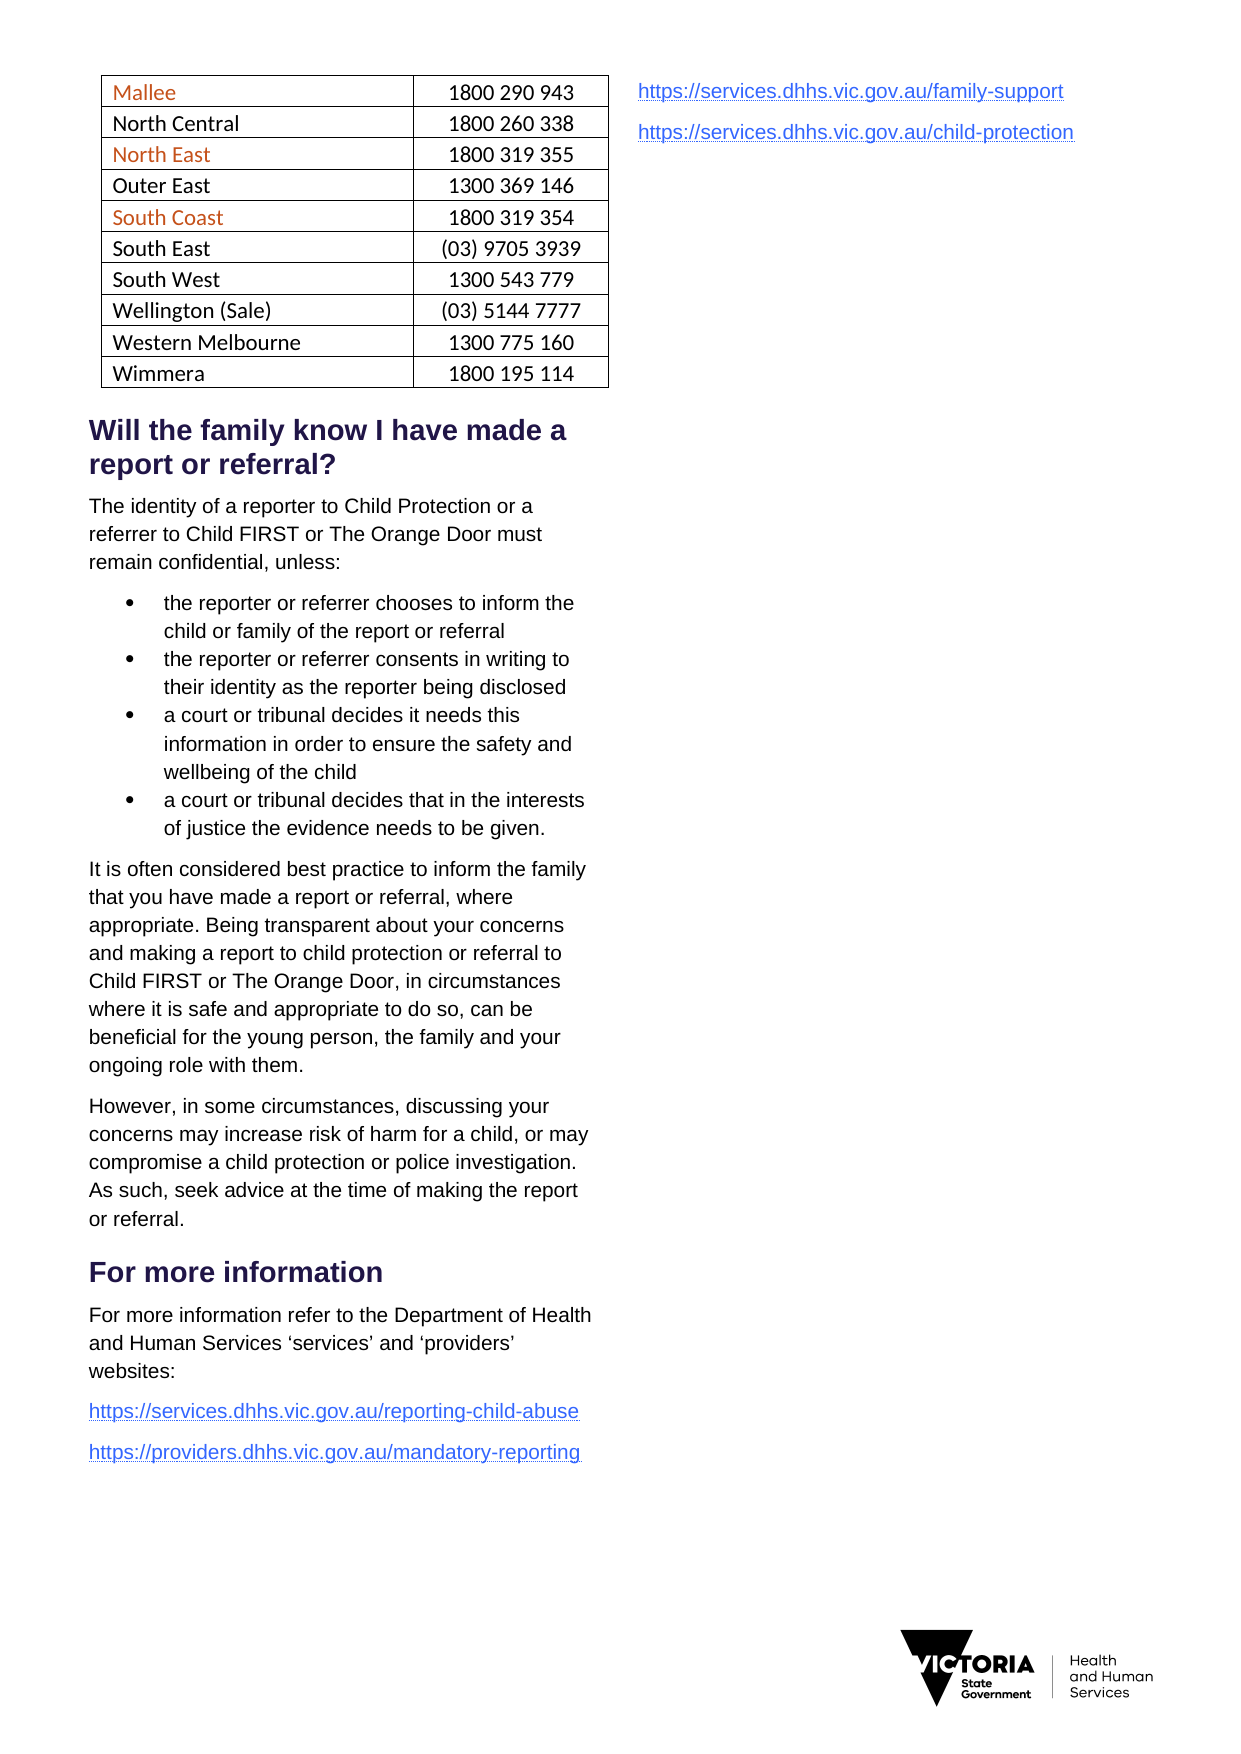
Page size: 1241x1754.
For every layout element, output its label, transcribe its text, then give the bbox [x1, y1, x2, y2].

table_cell 1800 319 354 [414, 201, 608, 231]
table_cell 1800 195 114 [414, 357, 608, 387]
list the reporter or referrer consents in writing to their identity as the reporter being disclosed [126, 643, 602, 699]
list a court or tribunal decides it needs this information in order to ensure the safety and wellbeing of the child [126, 699, 602, 783]
table_cell (03) 5144 7777 [414, 295, 608, 325]
table_cell Wimmera [102, 357, 413, 387]
list a court or tribunal decides that in the interests of justice the evidence needs to be given. [126, 783, 602, 840]
table_cell 1300 369 146 [414, 170, 608, 200]
list the reporter or referrer chooses to inform the child or family of the report or referral [126, 587, 602, 643]
table_cell (03) 9705 3939 [414, 232, 608, 262]
text The identity of a reporter to Child Protection or a referrer to Child FIRST or The Orange Door must remain confidential, unless: [89, 490, 602, 574]
table_cell North East [102, 138, 413, 168]
table_cell Outer East [102, 170, 413, 200]
text https://services.dhhs.vic.gov.au/reporting-child-abuse [89, 1395, 602, 1423]
table_cell South Coast [102, 201, 413, 231]
table_cell 1300 775 160 [414, 326, 608, 356]
text It is often considered best practice to inform the family that you have made a report or referral, where appropriate. Being transparent about your concerns and making a report to child protection or referral to Child FIRST or The Orange Door, in circumstances where it is safe and appropriate to do so, can be beneficial for the young person, the family and your ongoing role with them. [89, 852, 602, 1077]
text However, in some circumstances, discussing your concerns may increase risk of harm for a child, or may compromise a child protection or police investigation. As such, seek advice at the time of making the report or referral. [89, 1090, 602, 1230]
table_cell 1800 290 943 [414, 76, 608, 106]
subtitle For more information [89, 1255, 602, 1289]
subtitle Will the family know I have made a report or referral? [89, 413, 602, 480]
table_cell Wellington (Sale) [102, 295, 413, 325]
table_cell 1300 543 779 [414, 263, 608, 293]
text https://services.dhhs.vic.gov.au/family-support [638, 75, 1152, 103]
table_cell 1800 319 355 [414, 138, 608, 168]
table_cell South East [102, 232, 413, 262]
text https://providers.dhhs.vic.gov.au/mandatory-reporting [89, 1436, 602, 1464]
table_cell South West [102, 263, 413, 293]
table_cell Mallee [102, 76, 413, 106]
text https://services.dhhs.vic.gov.au/child-protection [638, 115, 1152, 143]
table_cell North Central [102, 107, 413, 137]
picture [0, 1624, 1241, 1754]
text For more information refer to the Department of Health and Human Services ‘services’ and ‘providers’ websites: [89, 1298, 602, 1383]
table_cell Western Melbourne [102, 326, 413, 356]
table_cell 1800 260 338 [414, 107, 608, 137]
